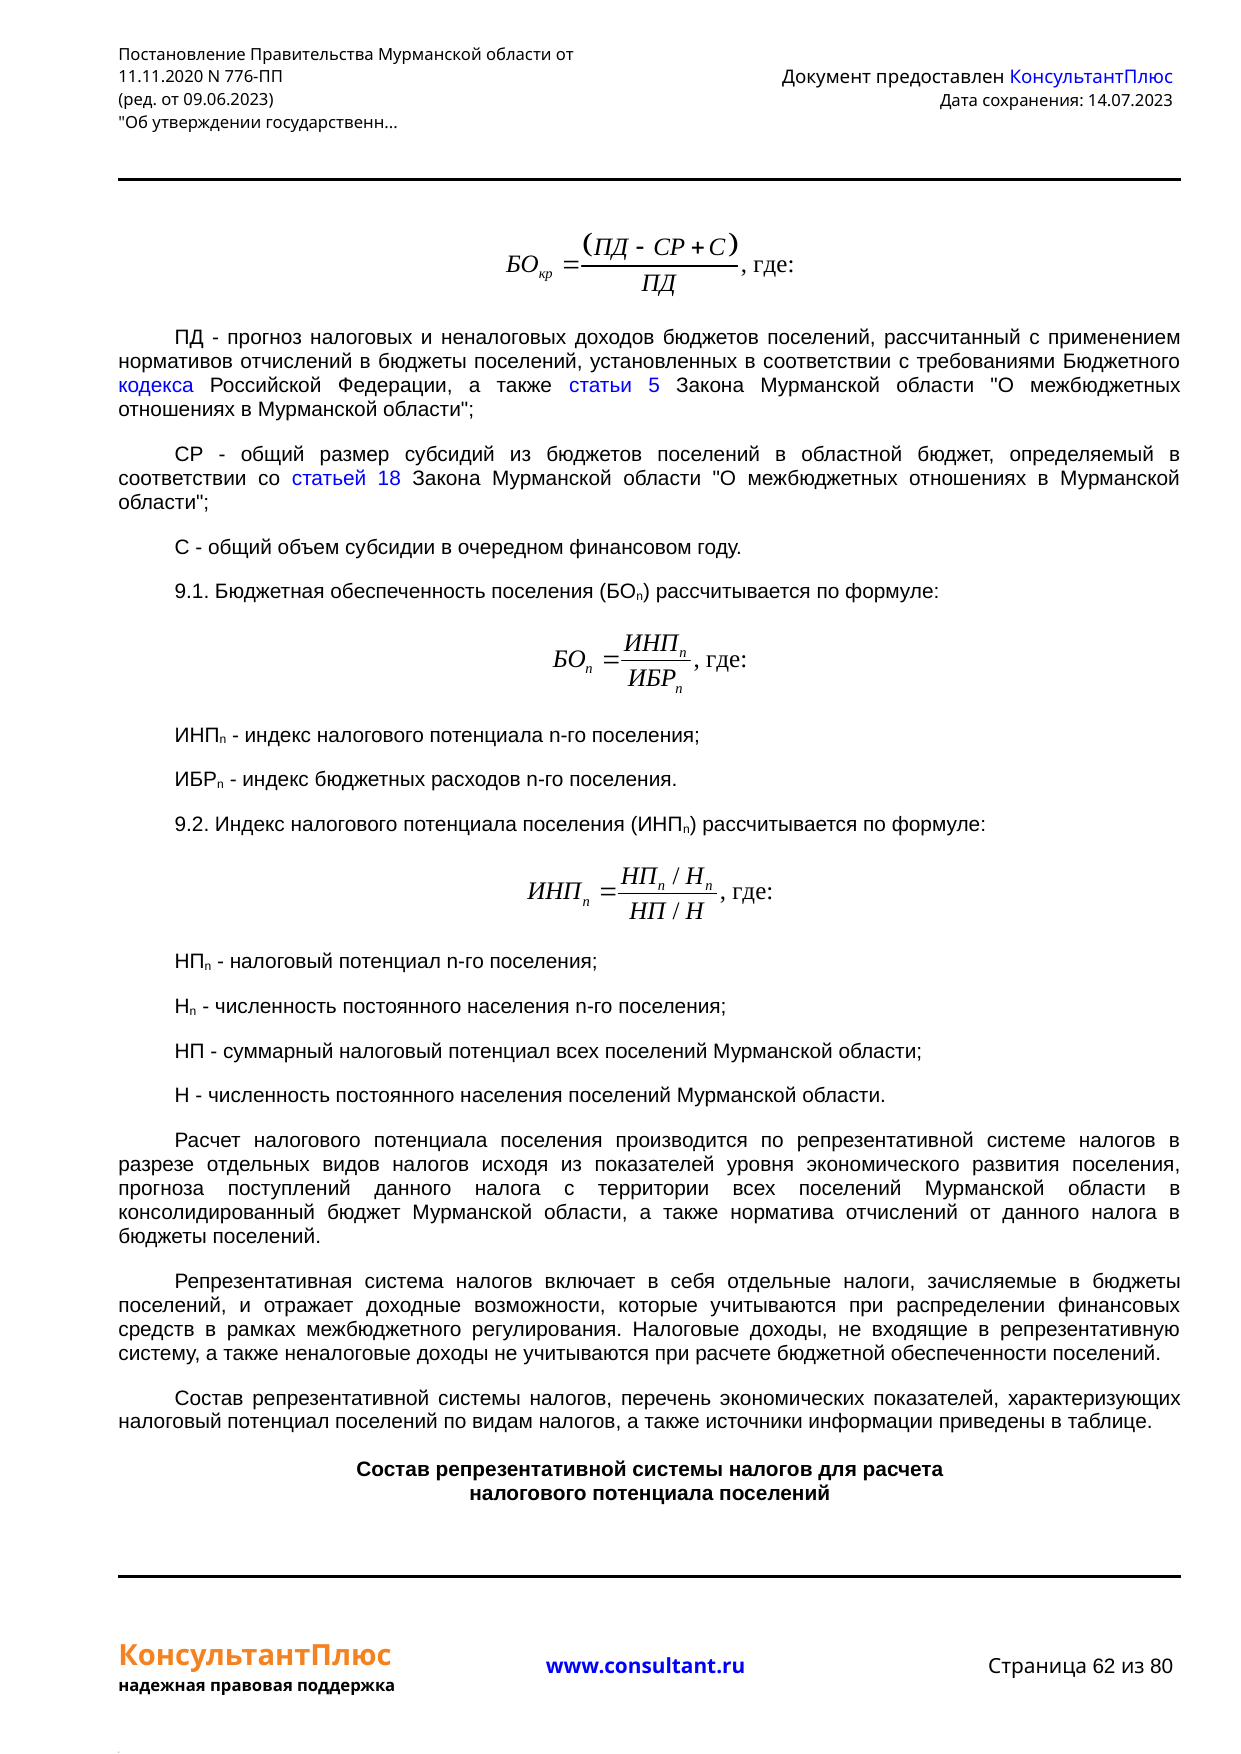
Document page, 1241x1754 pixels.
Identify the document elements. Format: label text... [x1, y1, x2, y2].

text 9.2. Индекс налогового потенциала поселения (ИНПn) рассчитывается по формуле: [118, 812, 1181, 836]
text Н - численность постоянного населения поселений Мурманской области. [118, 1083, 1181, 1107]
text Состав репрезентативной системы налогов, перечень экономических показателей, характеризующих налоговый потенциал поселений по видам налогов, а также источники информации приведены в таблице. [118, 1385, 1181, 1433]
text 9.1. Бюджетная обеспеченность поселения (БОn) рассчитывается по формуле: [118, 579, 1181, 603]
text НП - суммарный налоговый потенциал всех поселений Мурманской области; [118, 1038, 1181, 1062]
text СР - общий размер субсидий из бюджетов поселений в областной бюджет, определяемый в соответствии со статьей 18 Закона Мурманской области "О межбюджетных отношениях в Мурманской области"; [118, 442, 1181, 514]
text С - общий объем субсидии в очередном финансовом году. [118, 534, 1181, 558]
text ИБРn - индекс бюджетных расходов n-го поселения. [118, 767, 1181, 791]
text ПД - прогноз налоговых и неналоговых доходов бюджетов поселений, рассчитанный с применением нормативов отчислений в бюджеты поселений, установленных в соответствии с требованиями Бюджетного кодекса Российской Федерации, а также статьи 5 Закона Мурманской области "О межбюджетных отношениях в Мурманской области"; [118, 325, 1181, 421]
text Расчет налогового потенциала поселения производится по репрезентативной системе налогов в разрезе отдельных видов налогов исходя из показателей уровня экономического развития поселения, прогноза поступлений данного налога с территории всех поселений Мурманской области в консолидированный бюджет Мурманской области, а также норматива отчислений от данного налога в бюджеты поселений. [118, 1128, 1181, 1248]
text Репрезентативная система налогов включает в себя отдельные налоги, зачисляемые в бюджеты поселений, и отражает доходные возможности, которые учитываются при распределении финансовых средств в рамках межбюджетного регулирования. Налоговые доходы, не входящие в репрезентативную систему, а также неналоговые доходы не учитываются при расчете бюджетной обеспеченности поселений. [118, 1269, 1181, 1364]
text ИНПn - индекс налогового потенциала n-го поселения; [118, 722, 1181, 746]
text НПn - налоговый потенциал n-го поселения; [118, 949, 1181, 973]
title Состав репрезентативной системы налогов для расчета [118, 1457, 1181, 1481]
text Нn - численность постоянного населения n-го поселения; [118, 994, 1181, 1018]
title налогового потенциала поселений [118, 1481, 1181, 1505]
